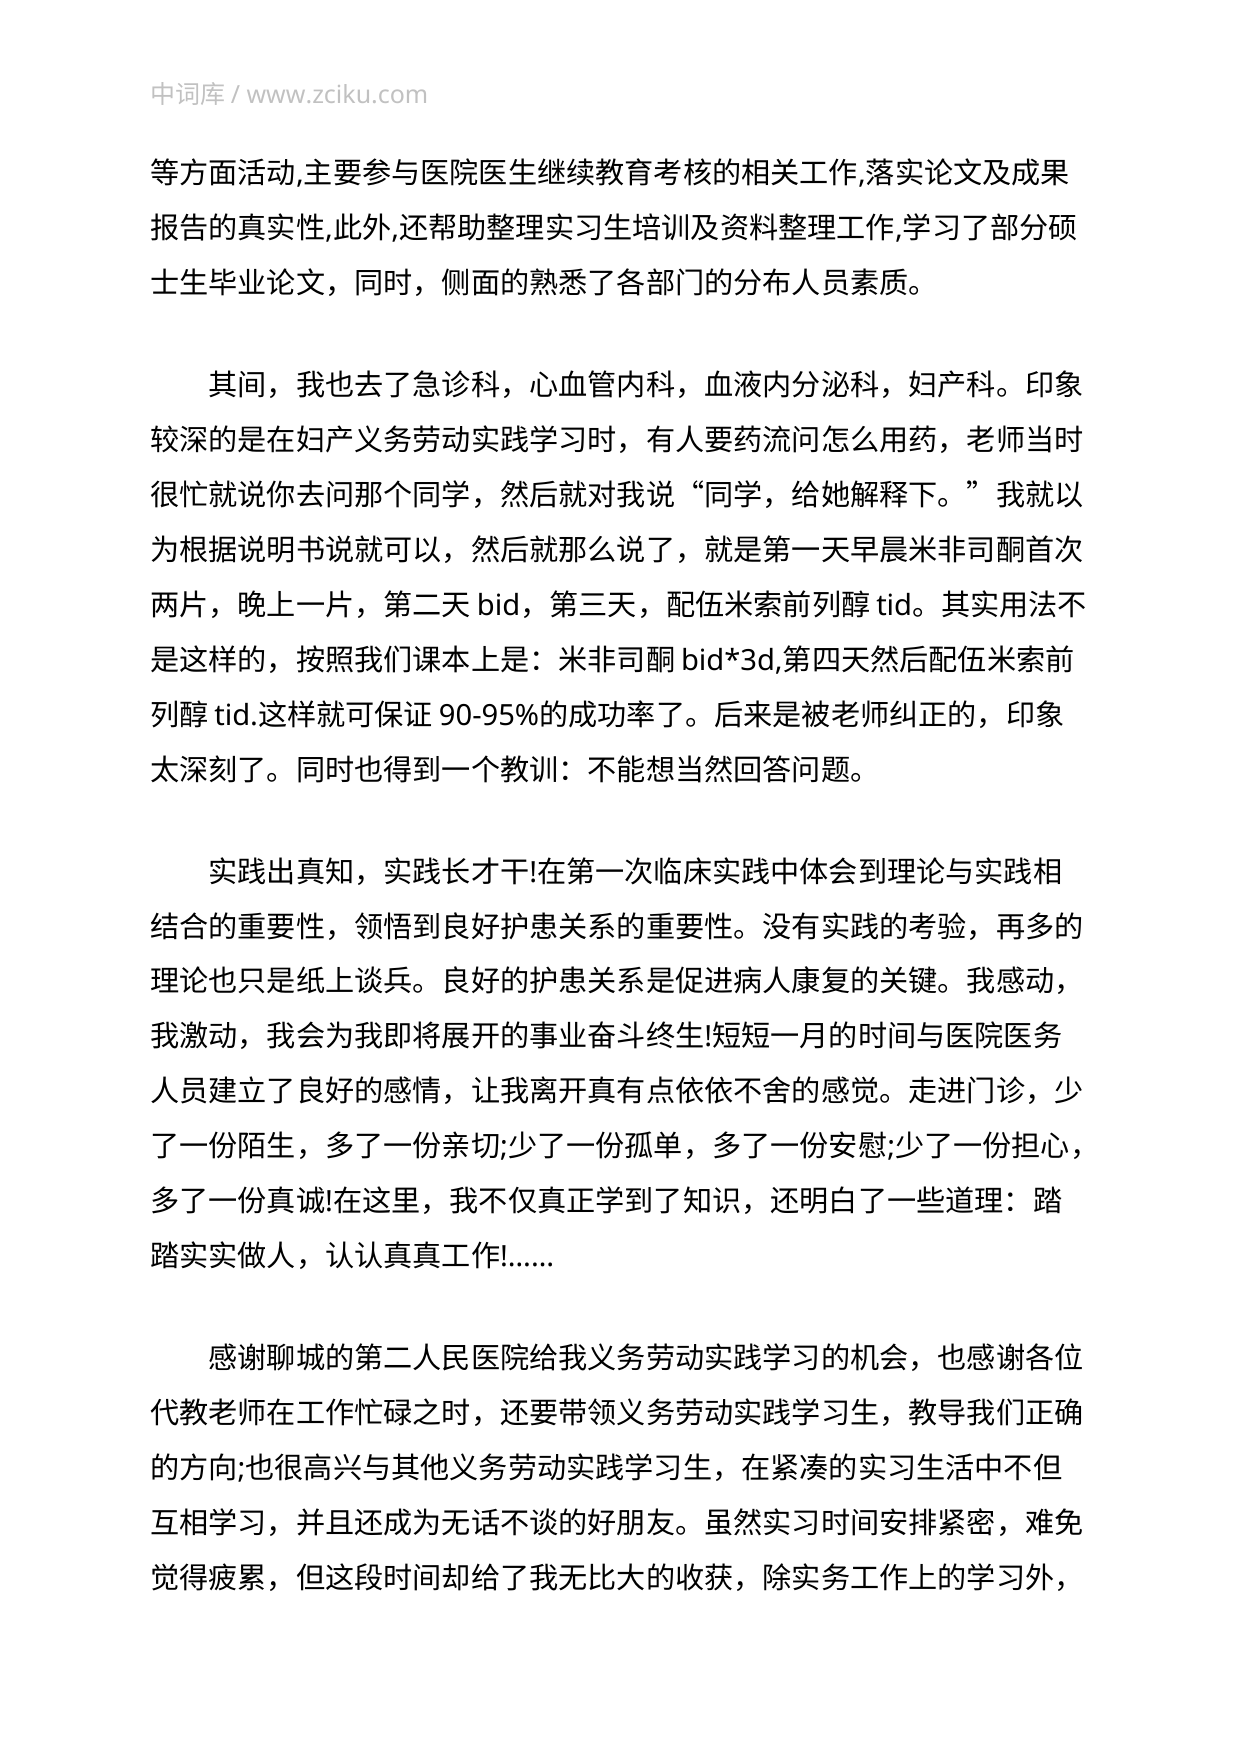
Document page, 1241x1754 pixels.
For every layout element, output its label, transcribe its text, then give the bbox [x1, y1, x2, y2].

text 其间，我也去了急诊科，心血管内科，血液内分泌科，妇产科。印象较深的是在妇产义务劳动实践学习时，有人要药流问怎么用药，老师当时很忙就说你去问那个同学，然后就对我说“同学，给她解释下。”我就以为根据说明书说就可以，然后就那么说了，就是第一天早晨米非司酮首次两片，晚上一片，第二天bid，第三天，配伍米索前列醇tid。其实用法不是这样的，按照我们课本上是：米非司酮bid*3d,第四天然后配伍米索前列醇tid.这样就可保证90-95%的成功率了。后来是被老师纠正的，印象太深刻了。同时也得到一个教训：不能想当然回答问题。 [150, 362, 1090, 789]
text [150, 150, 1090, 302]
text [150, 1335, 1090, 1597]
text 实践出真知，实践长才干!在第一次临床实践中体会到理论与实践相结合的重要性，领悟到良好护患关系的重要性。没有实践的考验，再多的理论也只是纸上谈兵。良好的护患关系是促进病人康复的关键。我感动，我激动，我会为我即将展开的事业奋斗终生!短短一月的时间与医院医务人员建立了良好的感情，让我离开真有点依依不舍的感觉。走进门诊，少了一份陌生，多了一份亲切;少了一份孤单，多了一份安慰;少了一份担心，多了一份真诚!在这里，我不仅真正学到了知识，还明白了一些道理：踏踏实实做人，认认真真工作!…… [150, 848, 1090, 1275]
